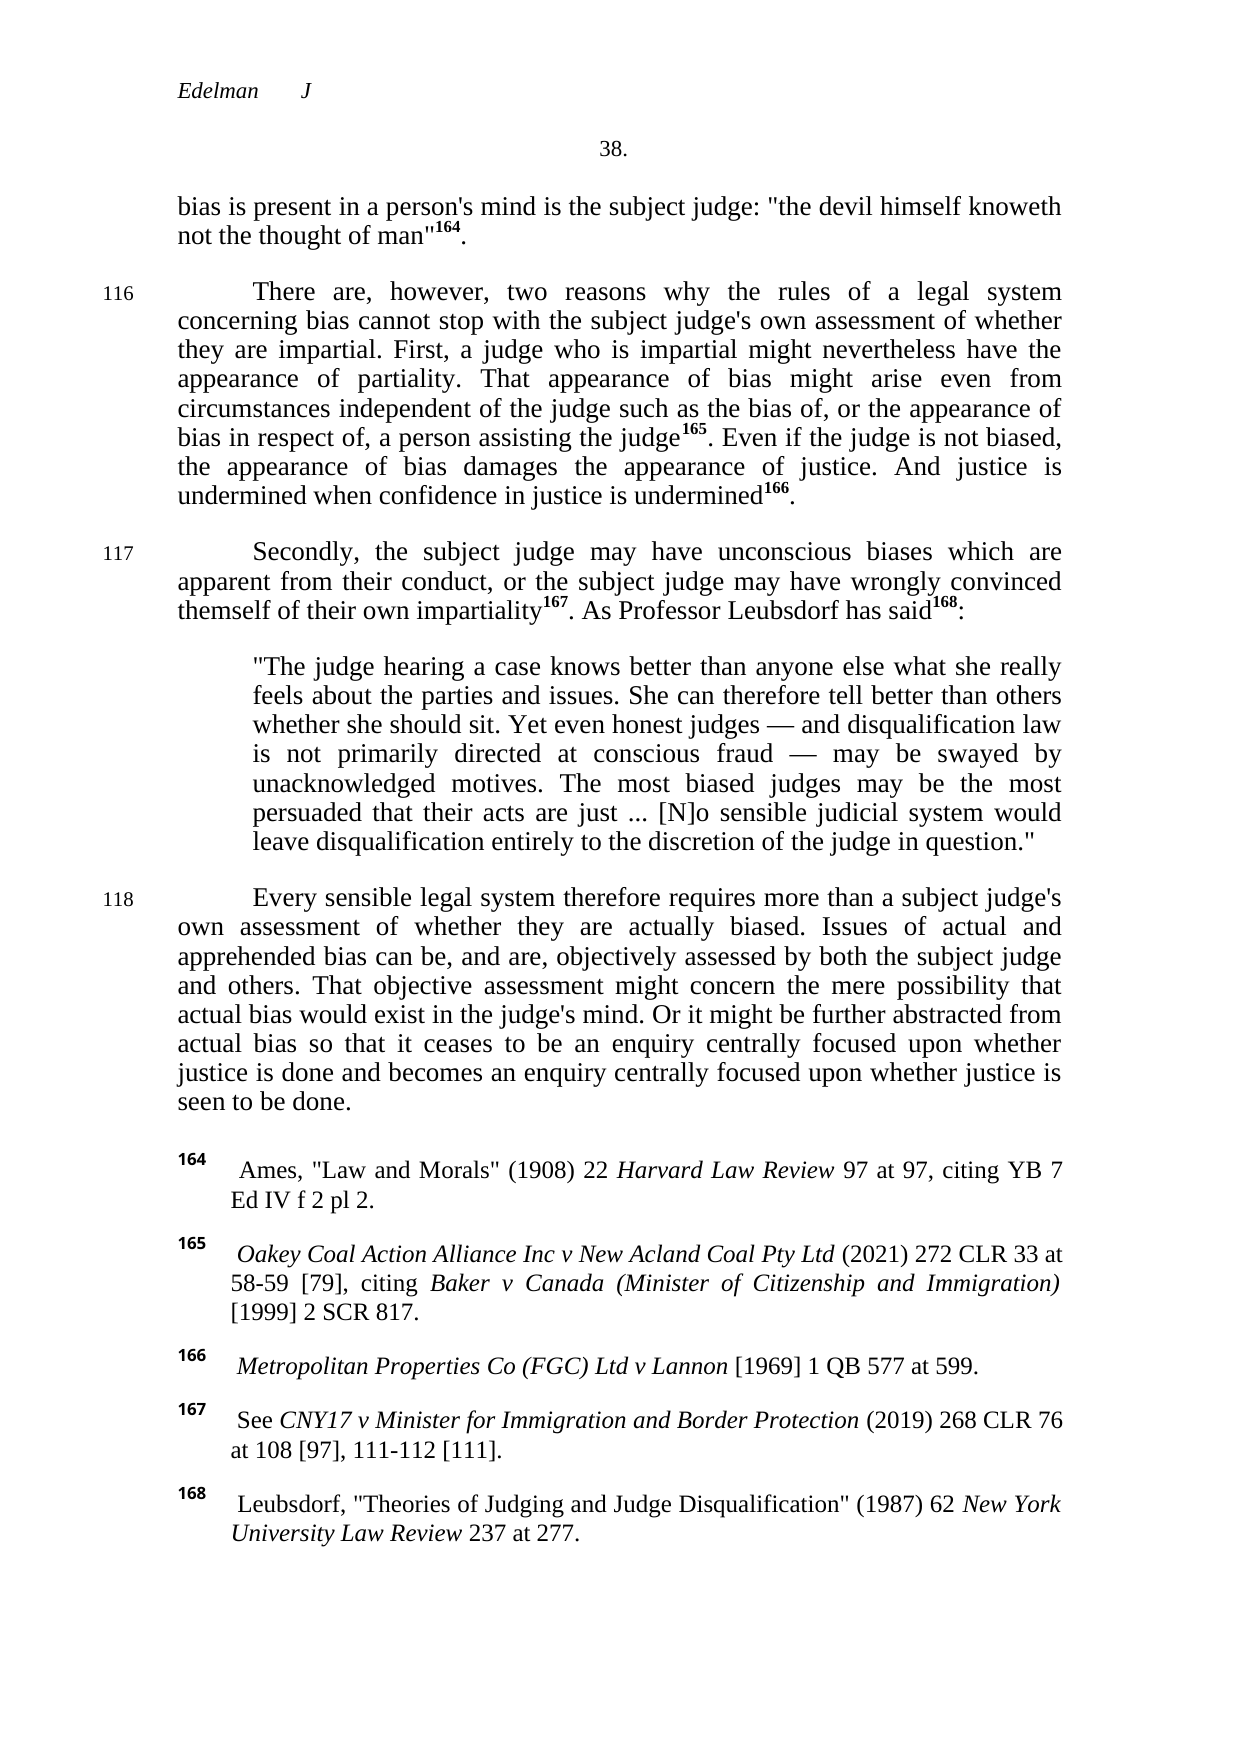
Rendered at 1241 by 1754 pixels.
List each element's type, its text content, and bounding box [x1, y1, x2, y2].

list Every sensible legal system therefore requires more than a subject judge's own assessment of whether they are actually biased. Issues of actual and apprehended bias can be, and are, objectively assessed by both the subject judge and others. That objective assessment might concern the mere possibility that actual bias would exist in the judge's mind. Or it might be further abstracted from actual bias so that it ceases to be an enquiry centrally focused upon whether justice is done and becomes an enquiry centrally focused upon whether justice is seen to be done. [102, 883, 1063, 1117]
list There are, however, two reasons why the rules of a legal system concerning bias cannot stop with the subject judge's own assessment of whether they are impartial. First, a judge who is impartial might nevertheless have the appearance of partiality. That appearance of bias might arise even from circumstances independent of the judge such as the bias of, or the appearance of bias in respect of, a person assisting the judge. Even if the judge is not biased, the appearance of bias damages the appearance of justice. And justice is undermined when confidence in justice is undermined. [102, 277, 1063, 510]
list Actual bias, involving compromised impartiality, presents a threat to actual justice. It requires an "assessment of the state of mind of the judge in question". If the subject judge's state of mind is sufficiently partial, then justice will not be done. But the only person truly capable of knowing whether actual bias is present in a person's mind is the subject judge: "the devil himself knoweth not the thought of man". [102, 192, 1063, 250]
text "The judge hearing a case knows better than anyone else what she really feels about the parties and issues. She can therefore tell better than others whether she should sit. Yet even honest judges — and disqualification law is not primarily directed at conscious fraud — may be swayed by unacknowledged motives. The most biased judges may be the most persuaded that their acts are just ... [N]o sensible judicial system would leave disqualification entirely to the discretion of the judge in question." [252, 652, 1063, 856]
list Secondly, the subject judge may have unconscious biases which are apparent from their conduct, or the subject judge may have wrongly convinced themself of their own impartiality. As Professor Leubsdorf has said: [102, 537, 1063, 625]
